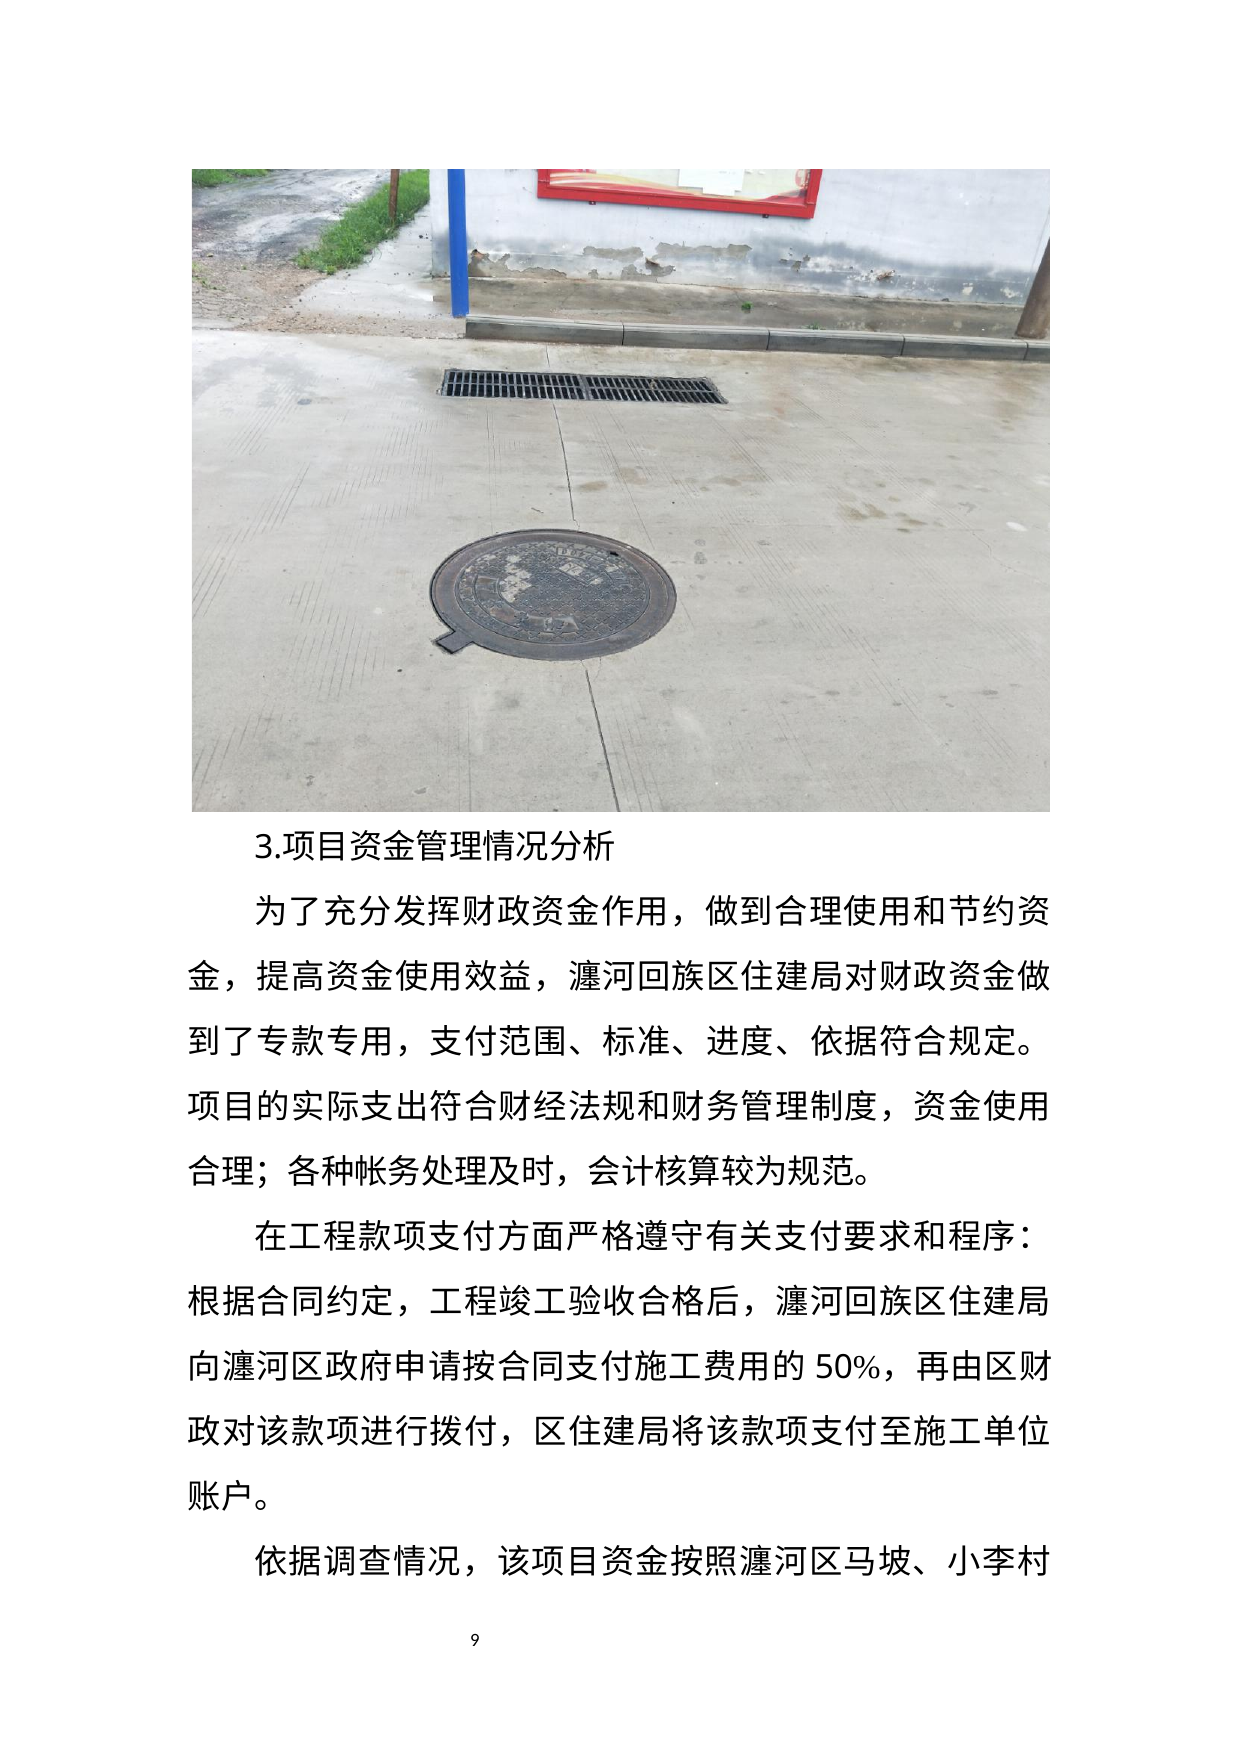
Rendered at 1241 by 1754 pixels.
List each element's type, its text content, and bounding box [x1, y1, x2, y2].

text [187, 1527, 1053, 1592]
text 为了充分发挥财政资金作用，做到合理使用和节约资金，提高资金使用效益，瀍河回族区住建局对财政资金做到了专款专用，支付范围、标准、进度、依据符合规定。项目的实际支出符合财经法规和财务管理制度，资金使用合理；各种帐务处理及时，会计核算较为规范。 [187, 877, 1053, 1202]
picture [190, 169, 1049, 810]
text 在工程款项支付方面严格遵守有关支付要求和程序：根据合同约定，工程竣工验收合格后，瀍河回族区住建局向瀍河区政府申请按合同支付施工费用的50%，再由区财政对该款项进行拨付，区住建局将该款项支付至施工单位账户。 [187, 1202, 1053, 1527]
